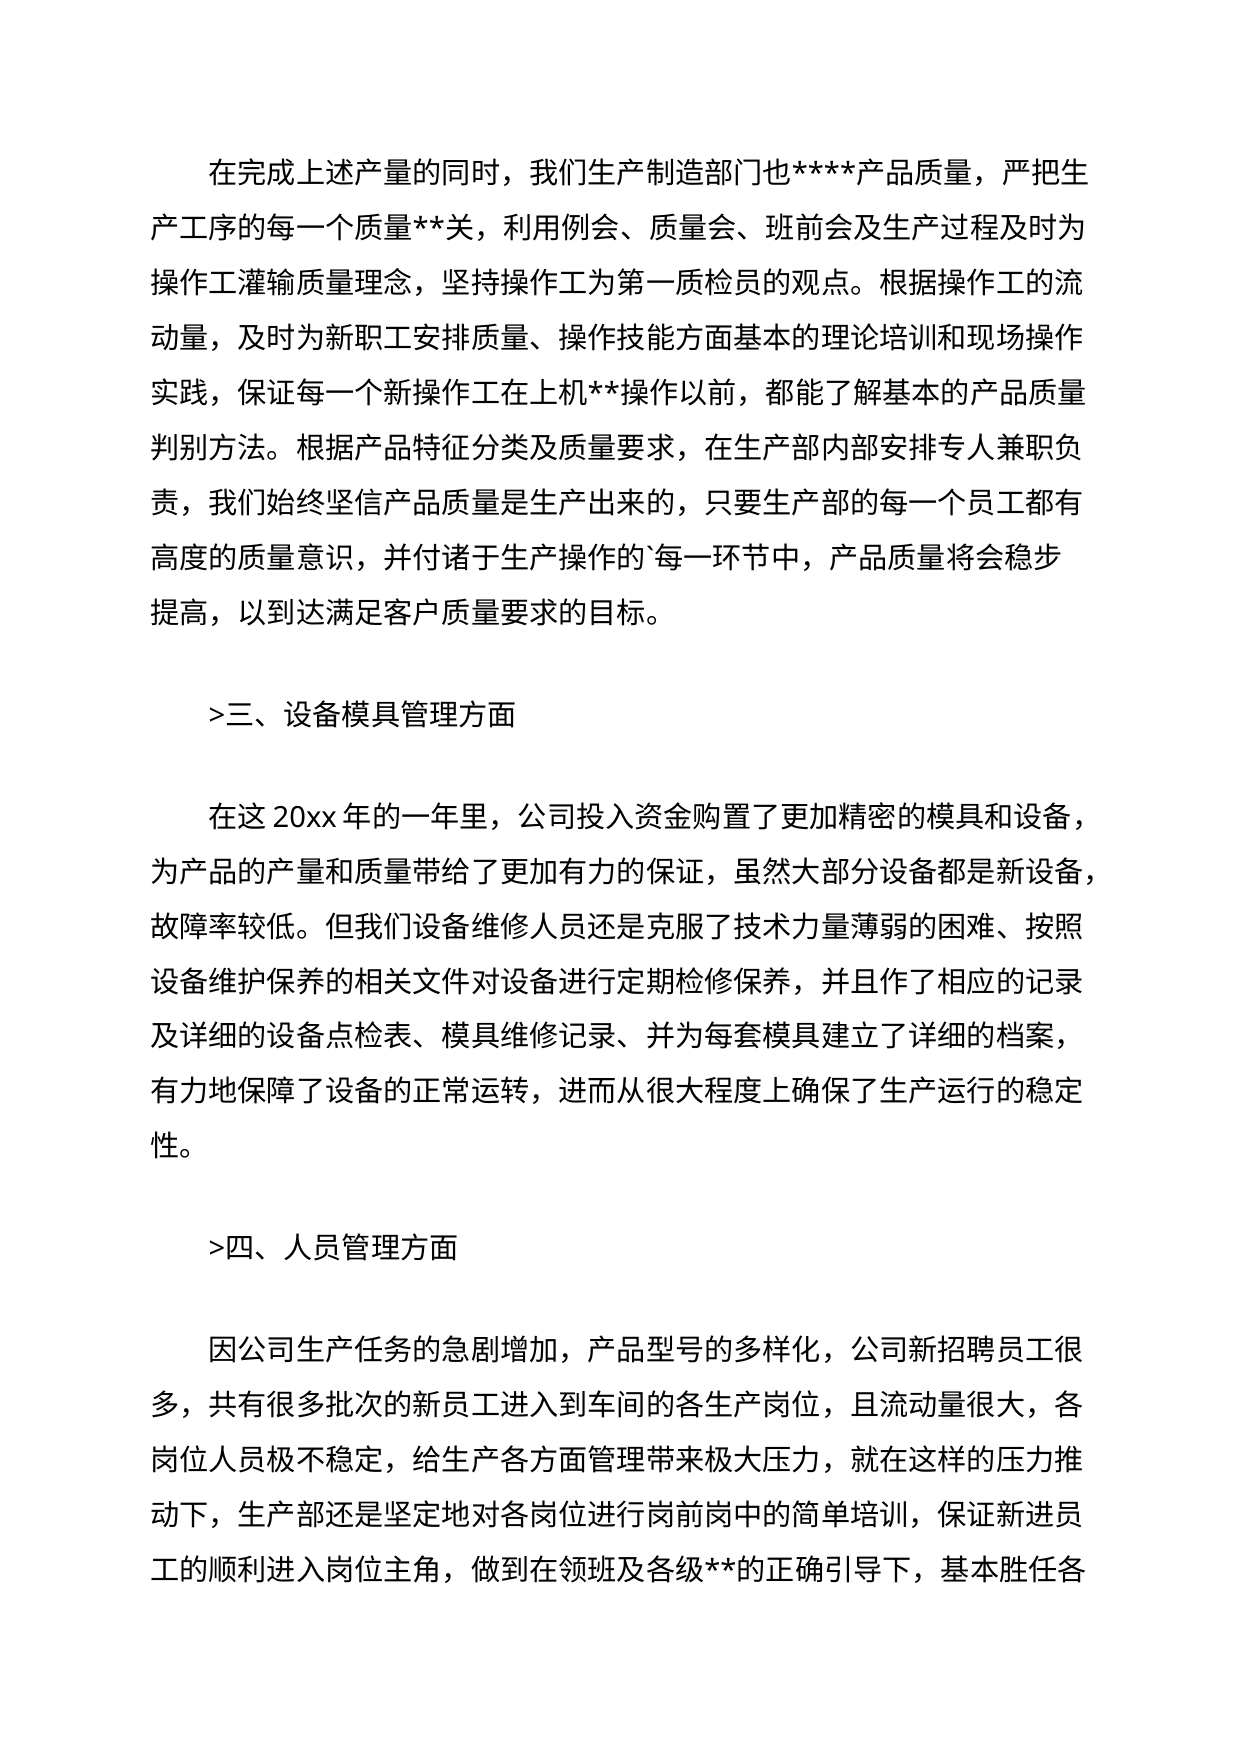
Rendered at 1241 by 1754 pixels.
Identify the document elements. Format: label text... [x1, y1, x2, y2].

text 在这20xx年的一年里，公司投入资金购置了更加精密的模具和设备，为产品的产量和质量带给了更加有力的保证，虽然大部分设备都是新设备，故障率较低。但我们设备维修人员还是克服了技术力量薄弱的困难、按照设备维护保养的相关文件对设备进行定期检修保养，并且作了相应的记录及详细的设备点检表、模具维修记录、并为每套模具建立了详细的档案，有力地保障了设备的正常运转，进而从很大程度上确保了生产运行的稳定性。 [150, 793, 1090, 1165]
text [150, 1327, 1090, 1588]
text >三、设备模具管理方面 [150, 691, 1090, 734]
text 在完成上述产量的同时，我们生产制造部门也****产品质量，严把生产工序的每一个质量**关，利用例会、质量会、班前会及生产过程及时为操作工灌输质量理念，坚持操作工为第一质检员的观点。根据操作工的流动量，及时为新职工安排质量、操作技能方面基本的理论培训和现场操作实践，保证每一个新操作工在上机**操作以前，都能了解基本的产品质量判别方法。根据产品特征分类及质量要求，在生产部内部安排专人兼职负责，我们始终坚信产品质量是生产出来的，只要生产部的每一个员工都有高度的质量意识，并付诸于生产操作的`每一环节中，产品质量将会稳步提高，以到达满足客户质量要求的目标。 [150, 150, 1090, 632]
text >四、人员管理方面 [150, 1224, 1090, 1267]
